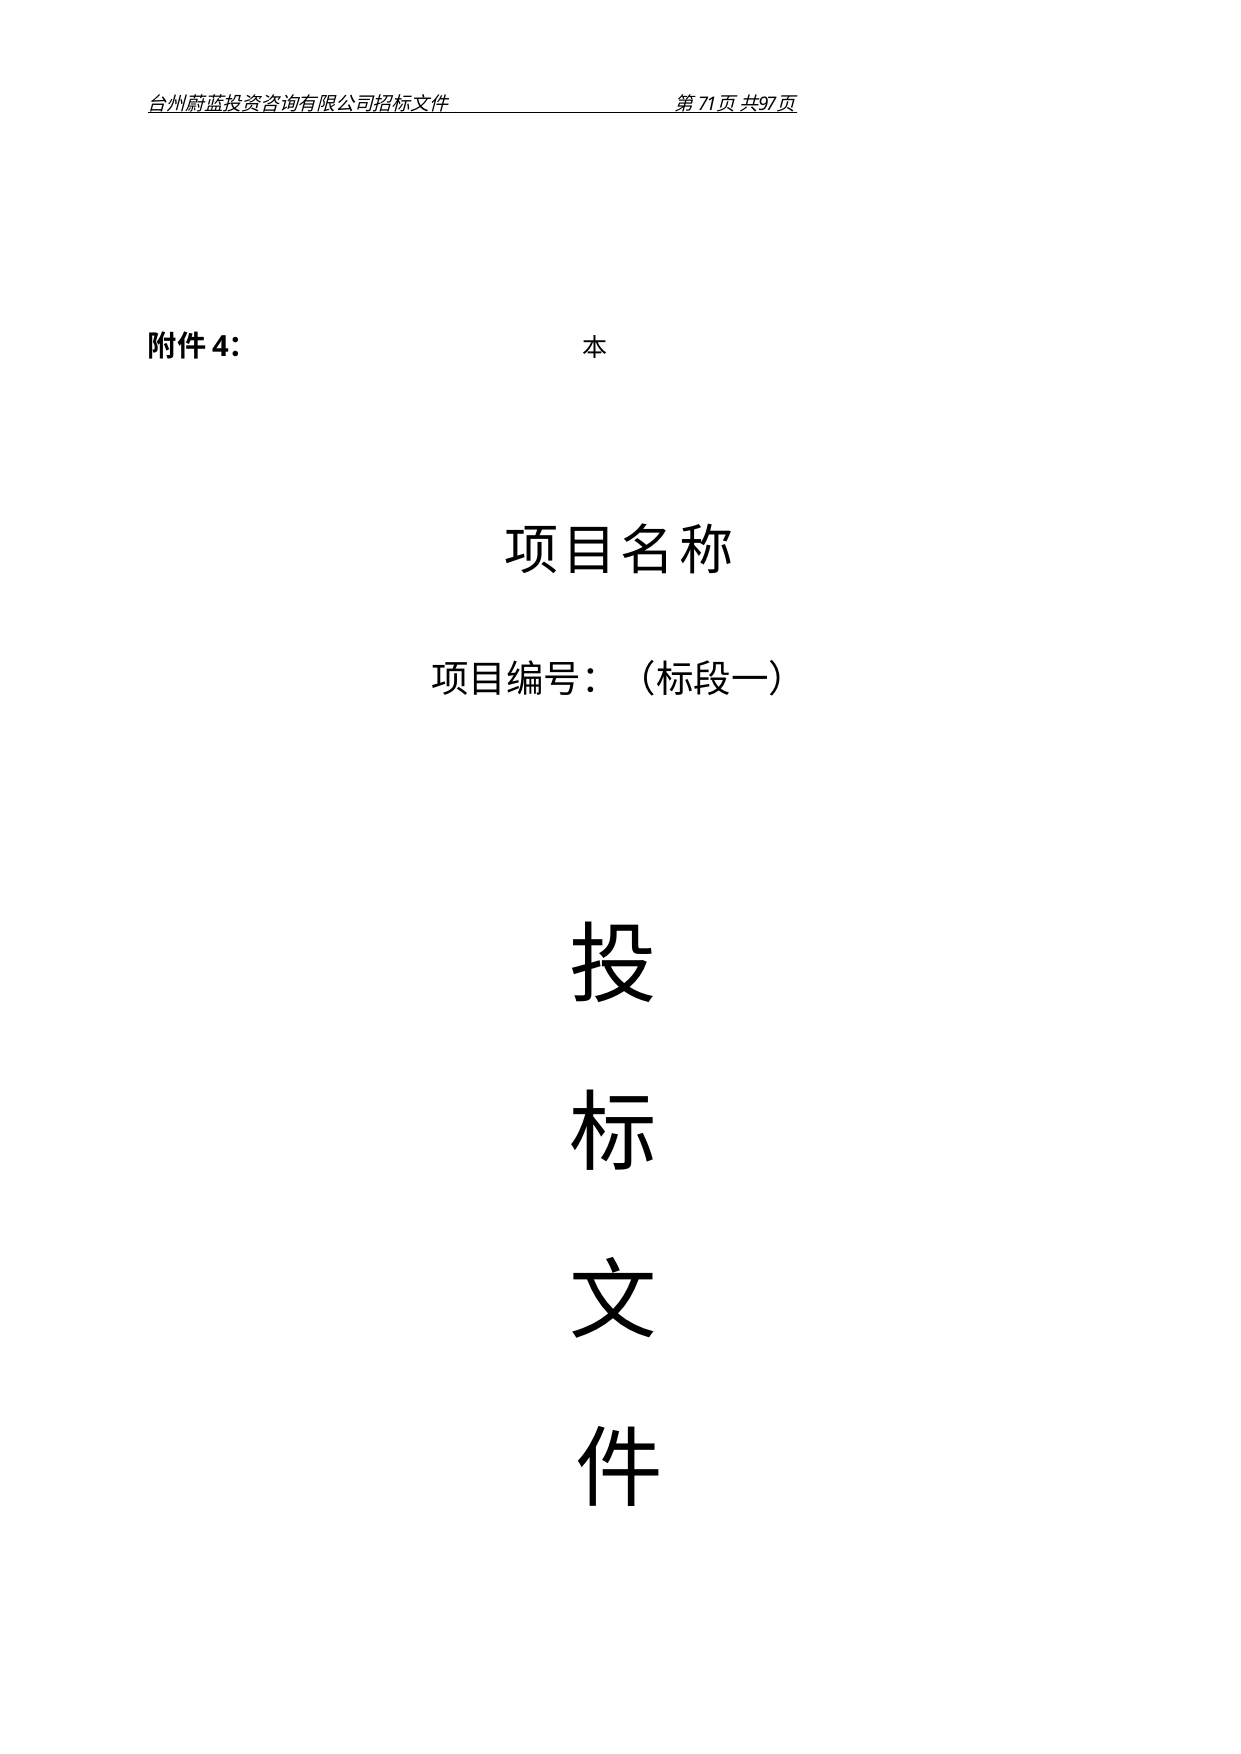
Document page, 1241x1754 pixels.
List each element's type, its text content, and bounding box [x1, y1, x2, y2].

text 项目编号：（标段一） [148, 643, 1089, 708]
text 文 [148, 1228, 1078, 1358]
text 标 [148, 1060, 1078, 1190]
text 件 [148, 1396, 1089, 1526]
text 投 [148, 892, 1078, 1022]
text 项目名称 [148, 497, 1089, 595]
text 附件4： 本 [148, 323, 1078, 365]
